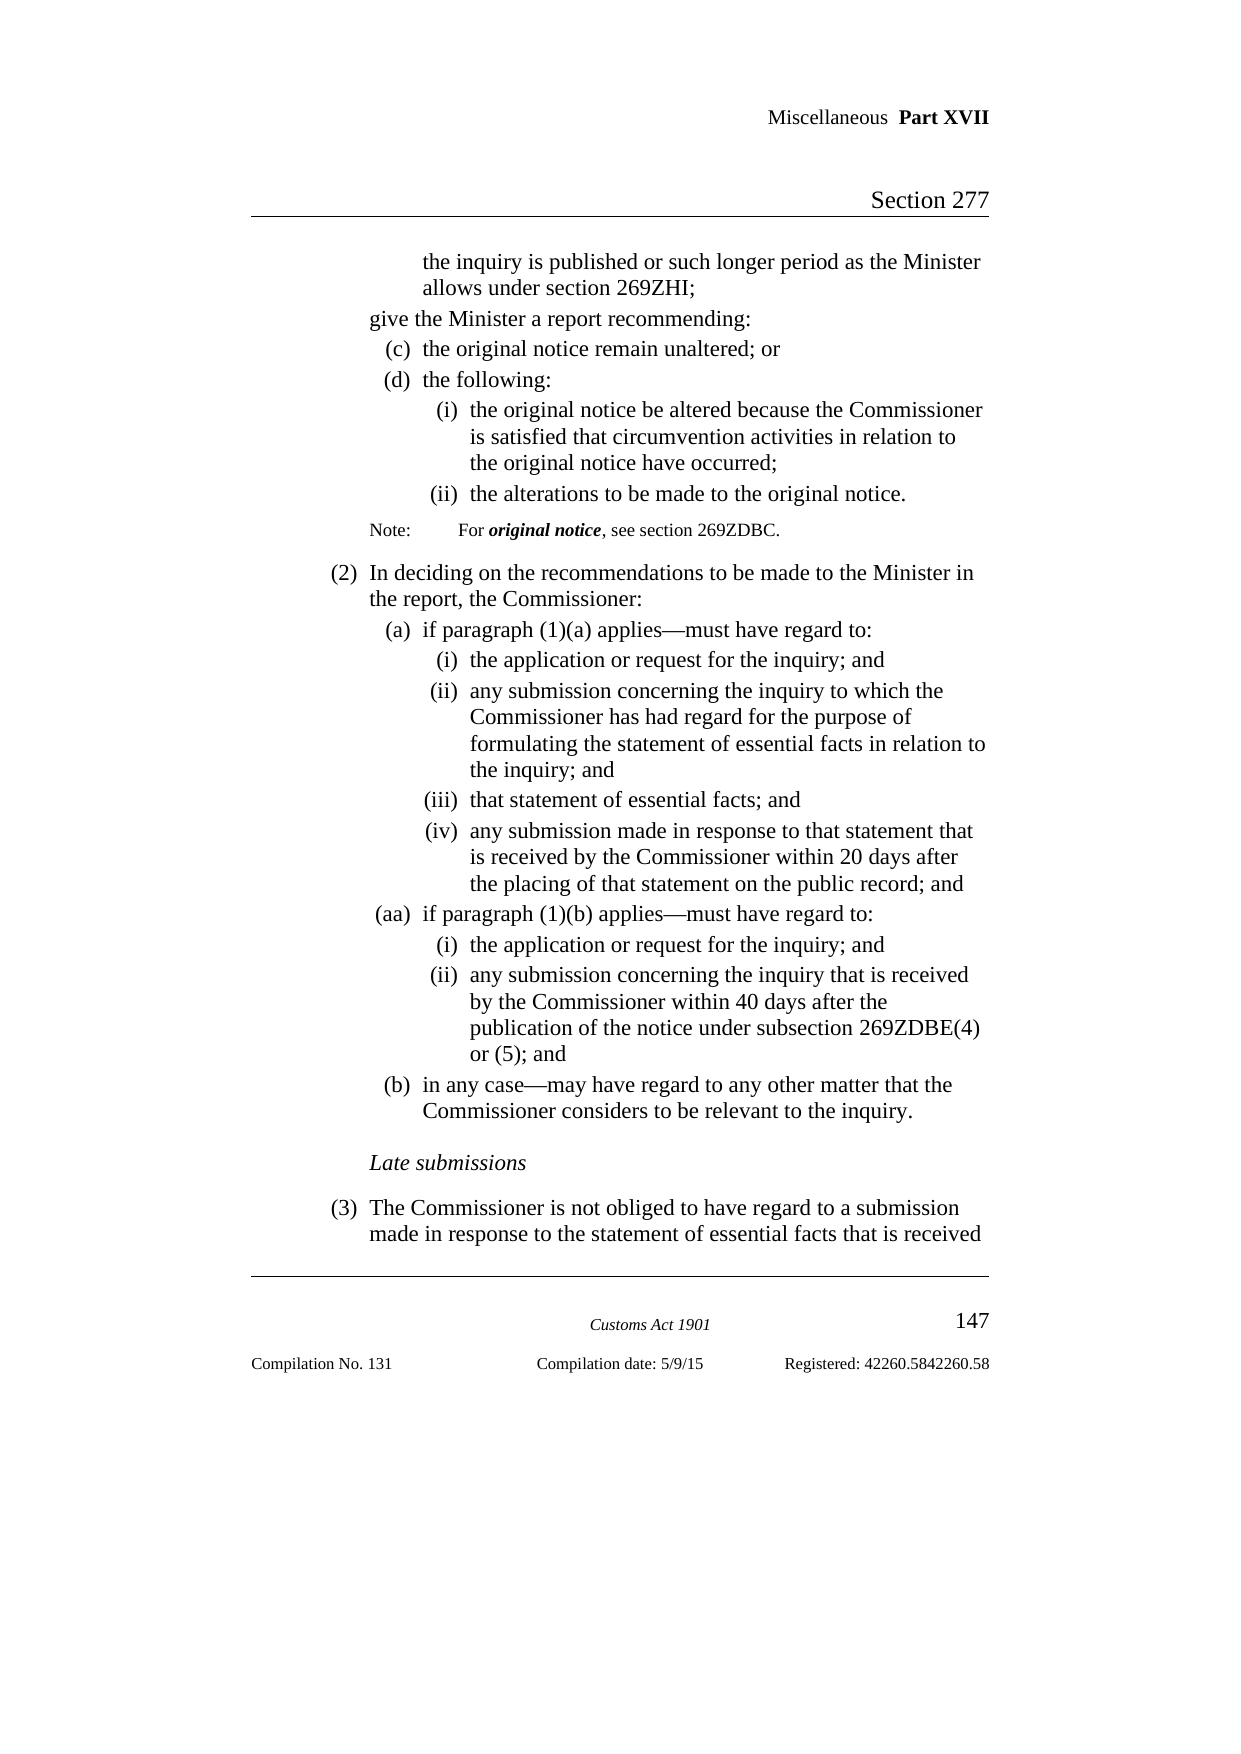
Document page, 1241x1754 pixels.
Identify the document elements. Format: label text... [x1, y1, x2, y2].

text (a) if paragraph (1)(a) applies—must have regard to: [251, 616, 989, 642]
text (ii) any submission concerning the inquiry to which the Commissioner has had regard for the purpose of formulating the statement of essential facts in relation to the inquiry; and [251, 677, 989, 782]
text Late submissions [369, 1149, 989, 1175]
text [251, 1194, 989, 1246]
text Note: For original notice, see section 269ZDBC. [369, 519, 989, 540]
text (ii) the alterations to be made to the original notice. [251, 480, 989, 506]
text (iv) any submission made in response to that statement that is received by the Commissioner within 20 days after the placing of that statement on the public record; and [251, 817, 989, 896]
text give the Minister a report recommending: [369, 305, 989, 331]
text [251, 248, 989, 301]
text (i) the original notice be altered because the Commissioner is satisfied that circumvention activities in relation to the original notice have occurred; [251, 396, 989, 476]
text (aa) if paragraph (1)(b) applies—must have regard to: [251, 900, 989, 927]
text (2) In deciding on the recommendations to be made to the Minister in the report, the Commissioner: [251, 559, 989, 612]
text (ii) any submission concerning the inquiry that is received by the Commissioner within 40 days after the publication of the notice under subsection 269ZDBE(4) or (5); and [251, 961, 989, 1067]
text (iii) that statement of essential facts; and [251, 787, 989, 813]
text (c) the original notice remain unaltered; or [251, 335, 989, 362]
text (i) the application or request for the inquiry; and [251, 931, 989, 957]
text (i) the application or request for the inquiry; and [251, 646, 989, 673]
text (b) in any case—may have regard to any other matter that the Commissioner considers to be relevant to the inquiry. [251, 1071, 989, 1124]
text (d) the following: [251, 366, 989, 392]
